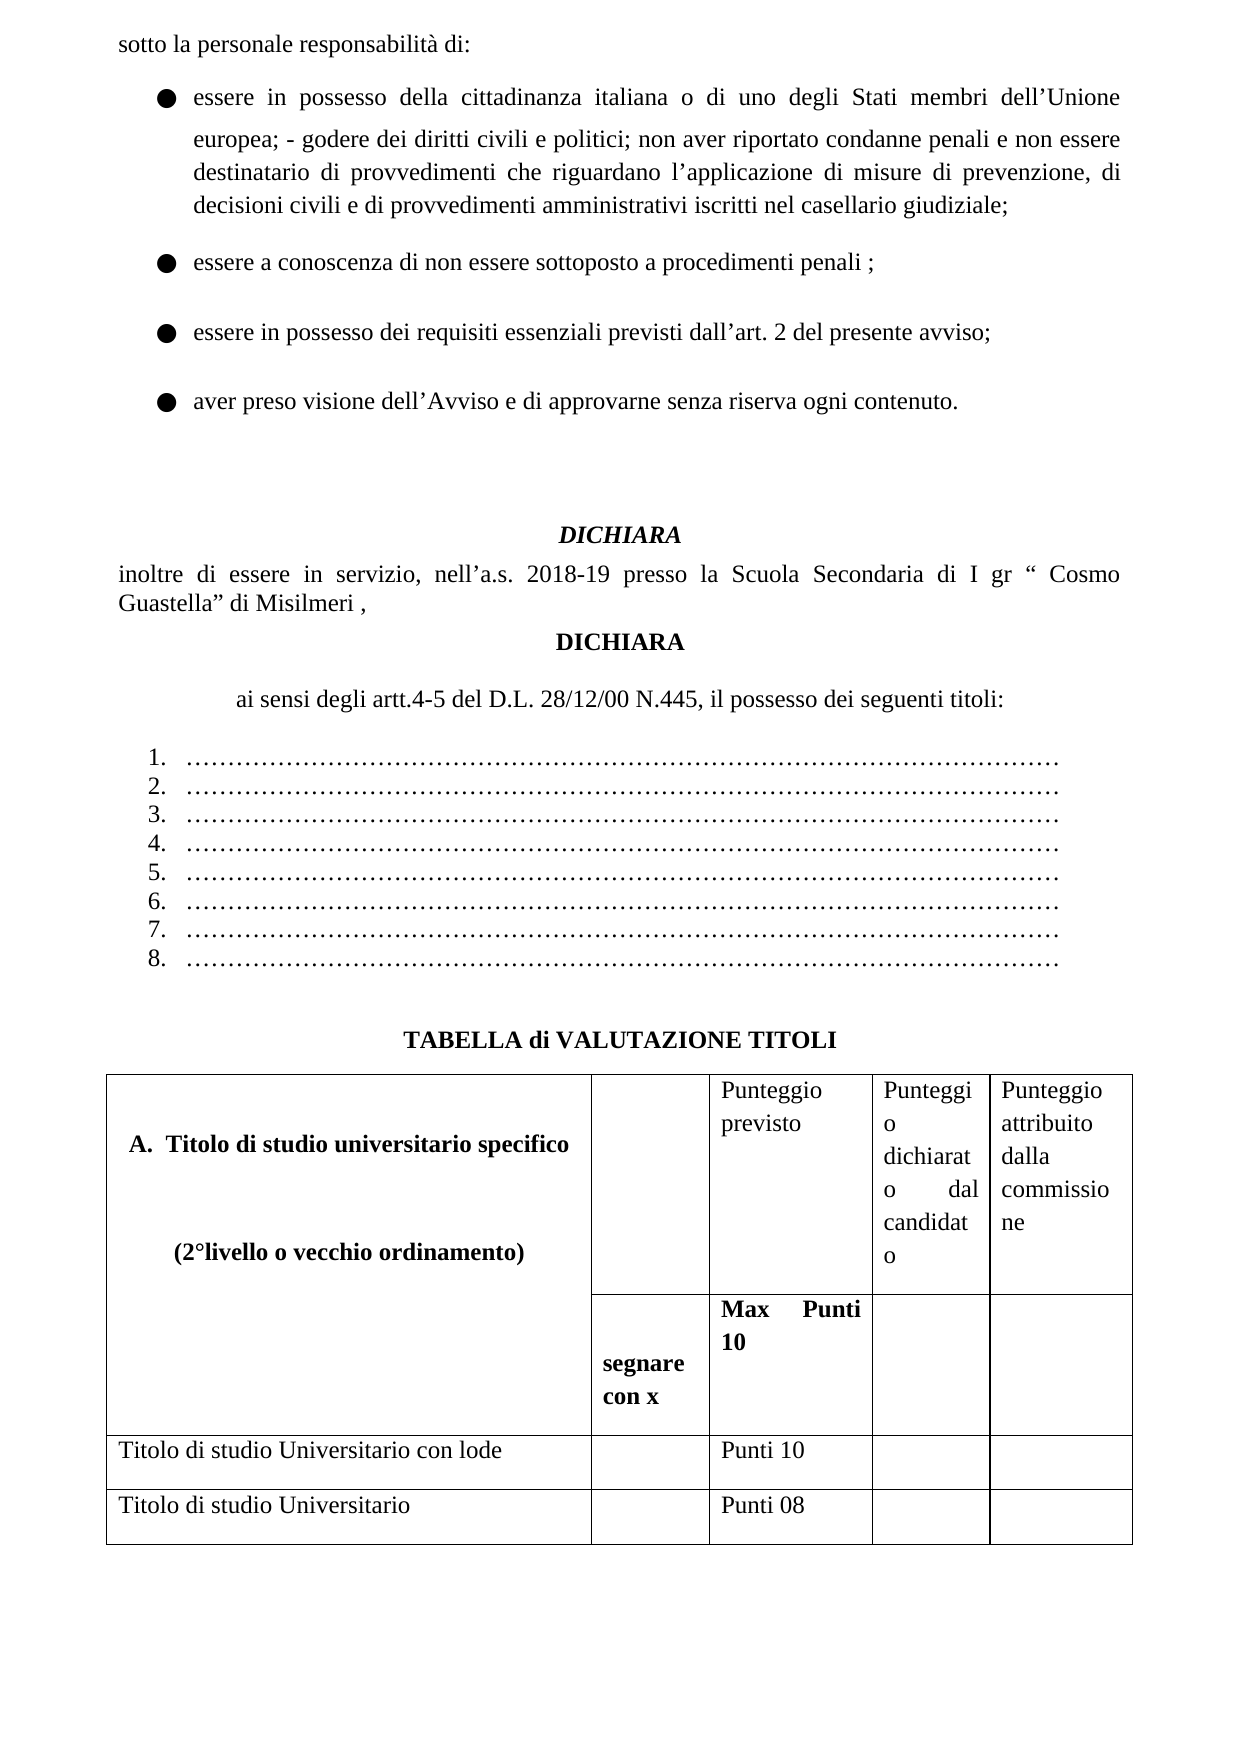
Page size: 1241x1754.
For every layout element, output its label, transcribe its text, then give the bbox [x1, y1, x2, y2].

table_cell segnare con x [592, 1295, 709, 1434]
table_cell Max Punti 10 [710, 1295, 872, 1434]
list …………………………………………………………………………………………… [148, 799, 1122, 828]
table_cell [592, 1490, 709, 1544]
list …………………………………………………………………………………………… [148, 914, 1122, 943]
table_cell [873, 1295, 989, 1434]
list essere a conoscenza di non essere sottoposto a procedimenti penali ; [156, 234, 1122, 285]
list …………………………………………………………………………………………… [148, 742, 1122, 771]
table_cell Punti 08 [710, 1490, 872, 1544]
list …………………………………………………………………………………………… [148, 943, 1122, 972]
text DICHIARA [118, 520, 1122, 549]
list …………………………………………………………………………………………… [148, 857, 1122, 886]
text TABELLA di VALUTAZIONE TITOLI [118, 1029, 1122, 1053]
table_cell [991, 1490, 1132, 1544]
table_cell [873, 1490, 989, 1544]
table_cell Titolo di studio Universitario [107, 1490, 591, 1544]
text inoltre di essere in servizio, nell’a.s. 2018-19 presso la Scuola Secondaria di I gr “ Cosmo Guastella” di Misilmeri , [118, 559, 1122, 617]
list aver preso visione dell’Avviso e di approvarne senza riserva ogni contenuto. [156, 372, 1122, 423]
table_cell Punti 10 [710, 1436, 872, 1489]
text ai sensi degli artt.4-5 del D.L. 28/12/00 N.445, il possesso dei seguenti titoli: [118, 684, 1122, 713]
list essere in possesso della cittadinanza italiana o di uno degli Stati membri dell’Unione europea; - godere dei diritti civili e politici; non aver riportato condanne penali e non essere destinatario di provvedimenti che riguardano l’applicazione di misure di prevenzione, di decisioni civili e di provvedimenti amministrativi iscritti nel casellario giudiziale; [156, 69, 1122, 219]
list …………………………………………………………………………………………… [148, 771, 1122, 799]
table_cell Titolo di studio Universitario con lode [107, 1436, 591, 1489]
table_cell [991, 1295, 1132, 1434]
text sotto la personale responsabilità di: [118, 29, 1122, 58]
table_cell [873, 1436, 989, 1489]
table_header A. Titolo di studio universitario specifico (2°livello o vecchio ordinamento) [107, 1075, 591, 1434]
table_header Punteggio previsto [710, 1075, 872, 1293]
list …………………………………………………………………………………………… [148, 886, 1122, 914]
list …………………………………………………………………………………………… [148, 828, 1122, 857]
table_header Punteggio dichiarato dal candidato [873, 1075, 989, 1293]
table_cell [991, 1436, 1132, 1489]
table_header [592, 1075, 709, 1293]
text DICHIARA [118, 627, 1122, 656]
table_cell [592, 1436, 709, 1489]
list essere in possesso dei requisiti essenziali previsti dall’art. 2 del presente avviso; [156, 303, 1122, 354]
table_header Punteggio attribuito dalla commissione [991, 1075, 1132, 1293]
